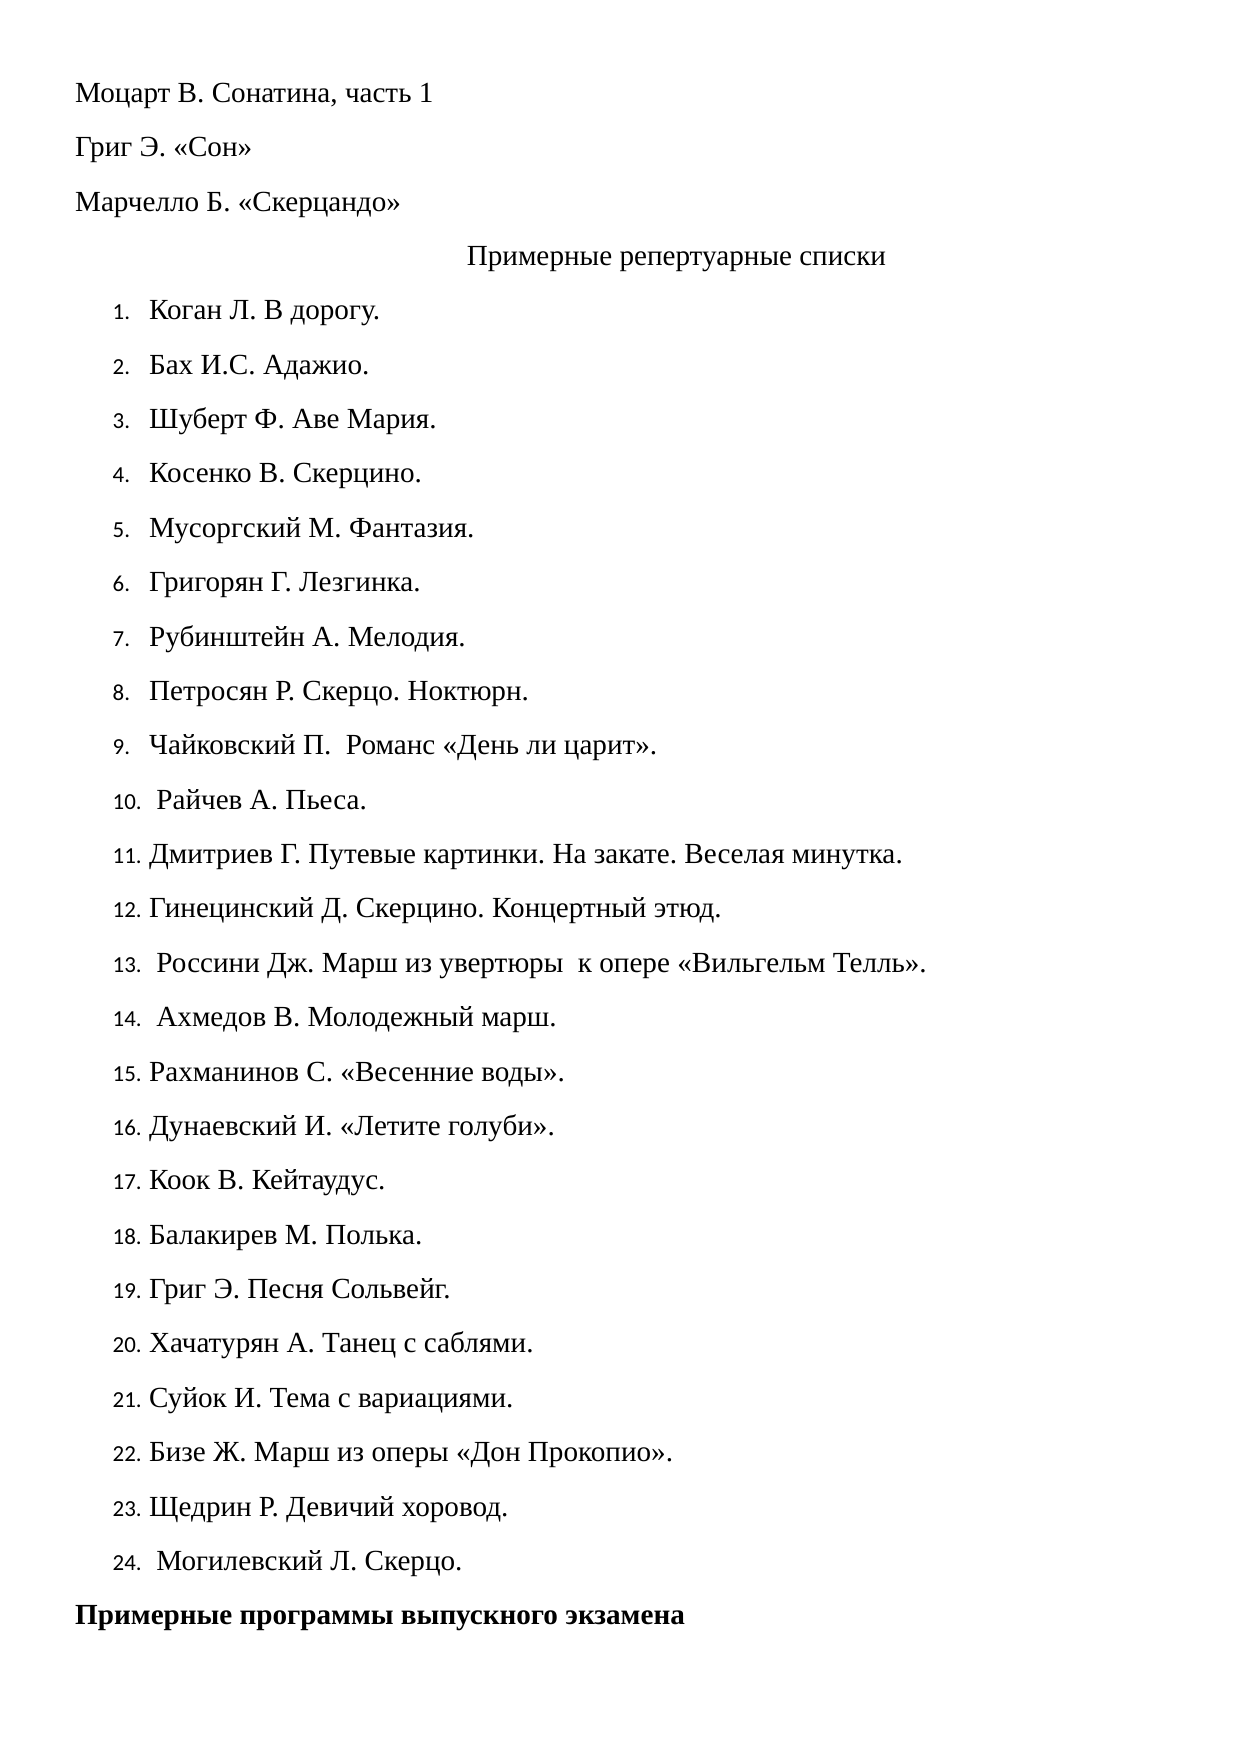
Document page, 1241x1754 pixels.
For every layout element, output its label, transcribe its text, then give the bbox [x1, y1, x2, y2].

list Бизе Ж. Марш из оперы «Дон Прокопио». [112, 1434, 1165, 1468]
list Могилевский Л. Скерцо. [112, 1543, 1165, 1577]
list Дунаевский И. «Летите голуби». [112, 1108, 1165, 1142]
text Примерные репертуарные списки [187, 238, 1165, 272]
text Григ Э. «Сон» [75, 129, 1165, 163]
text Марчелло Б. «Скерцандо» [75, 184, 1165, 217]
list Шуберт Ф. Аве Мария. [112, 401, 1165, 435]
list Григ Э. Песня Сольвейг. [112, 1271, 1165, 1305]
list Рубинштейн А. Мелодия. [112, 619, 1165, 652]
list Рахманинов С. «Весенние воды». [112, 1054, 1165, 1087]
list Россини Дж. Марш из увертюры к опере «Вильгельм Телль». [112, 945, 1165, 978]
text Моцарт В. Сонатина, часть 1 [75, 75, 1165, 108]
list Райчев А. Пьеса. [112, 782, 1165, 815]
list Мусоргский М. Фантазия. [112, 510, 1165, 543]
list Чайковский П. Романс «День ли царит». [112, 727, 1165, 761]
list Бах И.С. Адажио. [112, 347, 1165, 380]
list Петросян Р. Скерцо. Ноктюрн. [112, 673, 1165, 707]
text Примерные программы выпускного экзамена [75, 1597, 1165, 1631]
list Косенко В. Скерцино. [112, 456, 1165, 489]
list Хачатурян А. Танец с саблями. [112, 1326, 1165, 1359]
list Дмитриев Г. Путевые картинки. На закате. Веселая минутка. [112, 836, 1165, 870]
list Григорян Г. Лезгинка. [112, 564, 1165, 598]
list Щедрин Р. Девичий хоровод. [112, 1489, 1165, 1522]
list Коок В. Кейтаудус. [112, 1162, 1165, 1196]
list Гинецинский Д. Скерцино. Концертный этюд. [112, 891, 1165, 924]
list Суйок И. Тема с вариациями. [112, 1380, 1165, 1413]
list Ахмедов В. Молодежный марш. [112, 999, 1165, 1033]
list Коган Л. В дорогу. [112, 292, 1165, 326]
list Балакирев М. Полька. [112, 1217, 1165, 1250]
